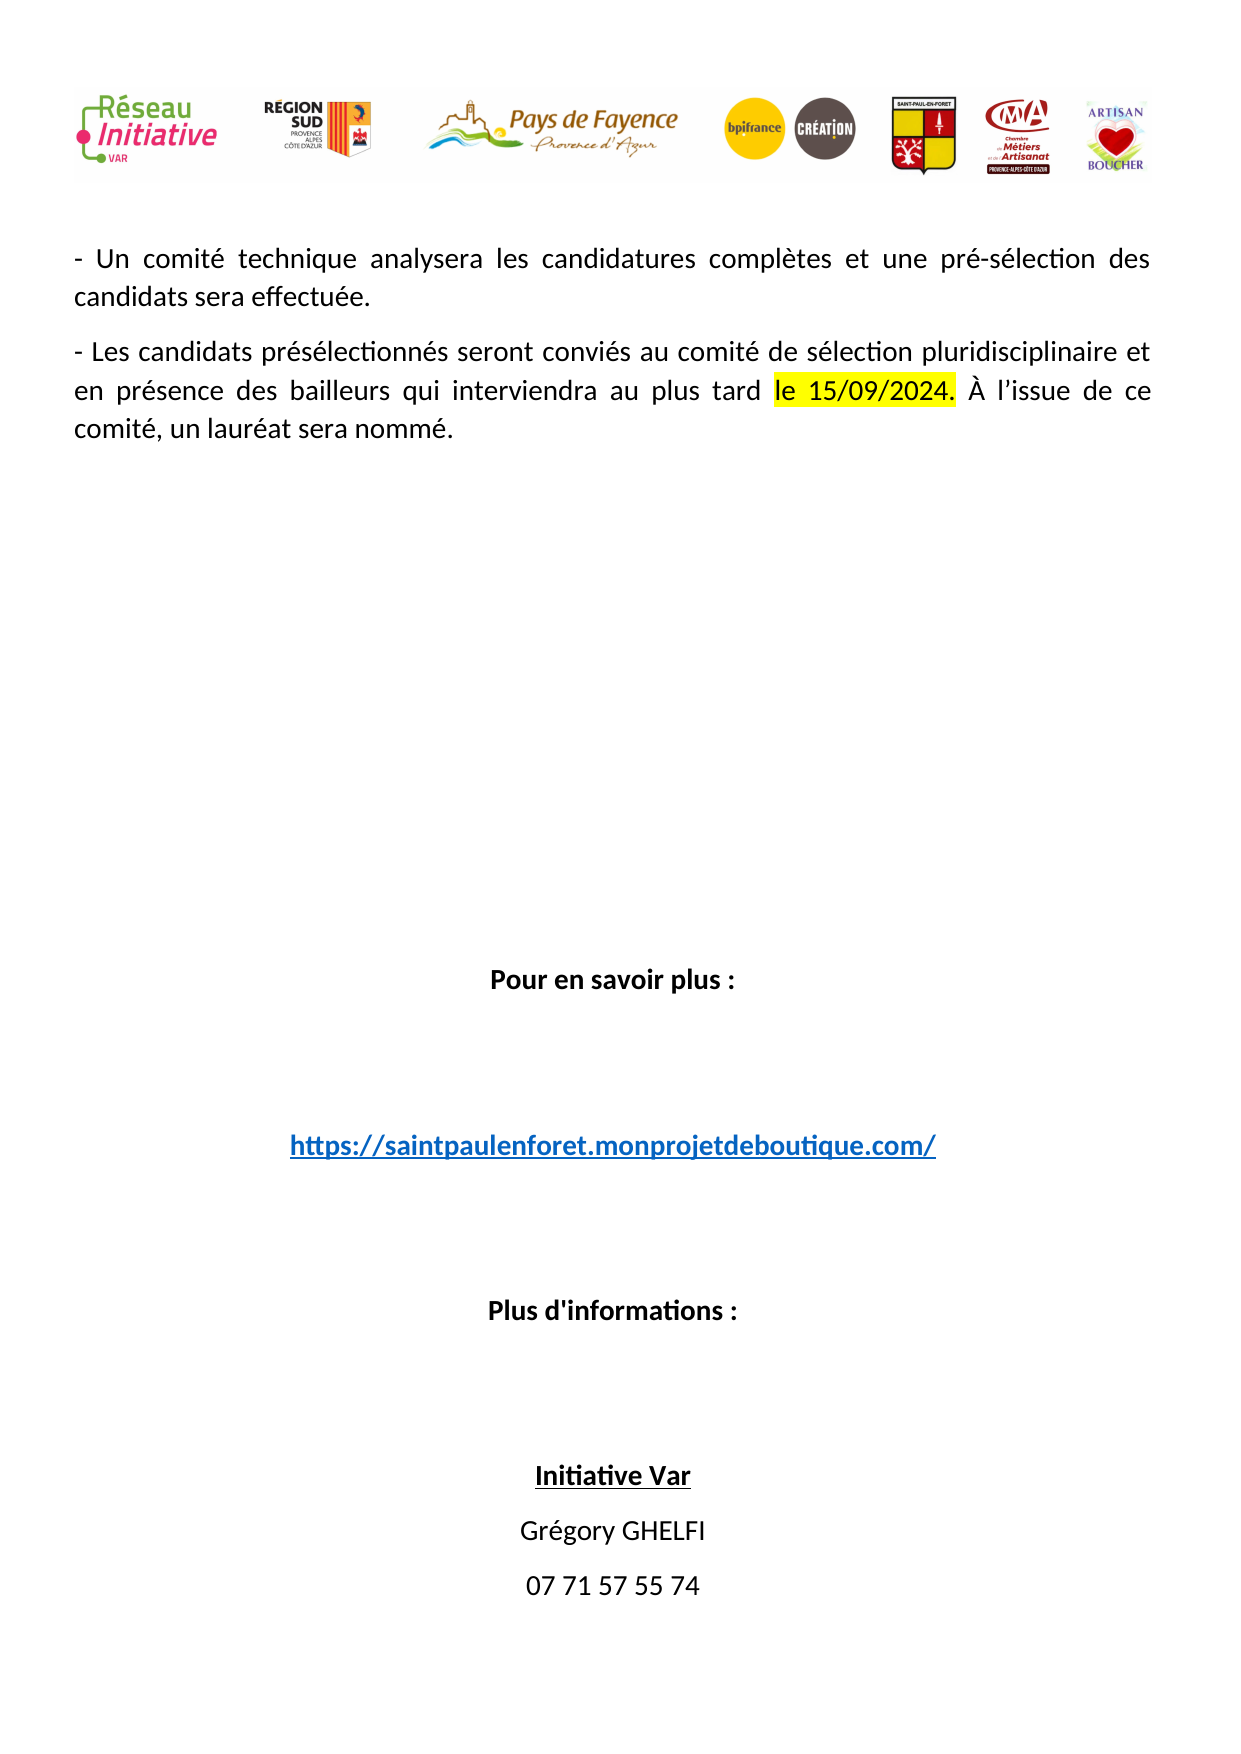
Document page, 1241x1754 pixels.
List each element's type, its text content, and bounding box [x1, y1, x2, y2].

text - Les candidats présélectionnés seront conviés au comité de sélection pluridisciplinaire et en présence des bailleurs qui interviendra au plus tard le 15/09/2024. À l’issue de ce comité, un lauréat sera nommé. [74, 333, 1152, 446]
text Initiative Var [74, 1457, 1152, 1493]
text Plus d'informations : [74, 1292, 1152, 1328]
text https://saintpaulenforet.monprojetdeboutique.com/ [74, 1127, 1152, 1162]
text 07 71 57 55 74 [74, 1567, 1152, 1603]
picture [73, 87, 1152, 183]
text Grégory GHELFI [74, 1512, 1152, 1548]
text - Un comité technique analysera les candidatures complètes et une pré-sélection des candidats sera effectuée. [74, 240, 1152, 314]
text Pour en savoir plus : [74, 961, 1152, 997]
